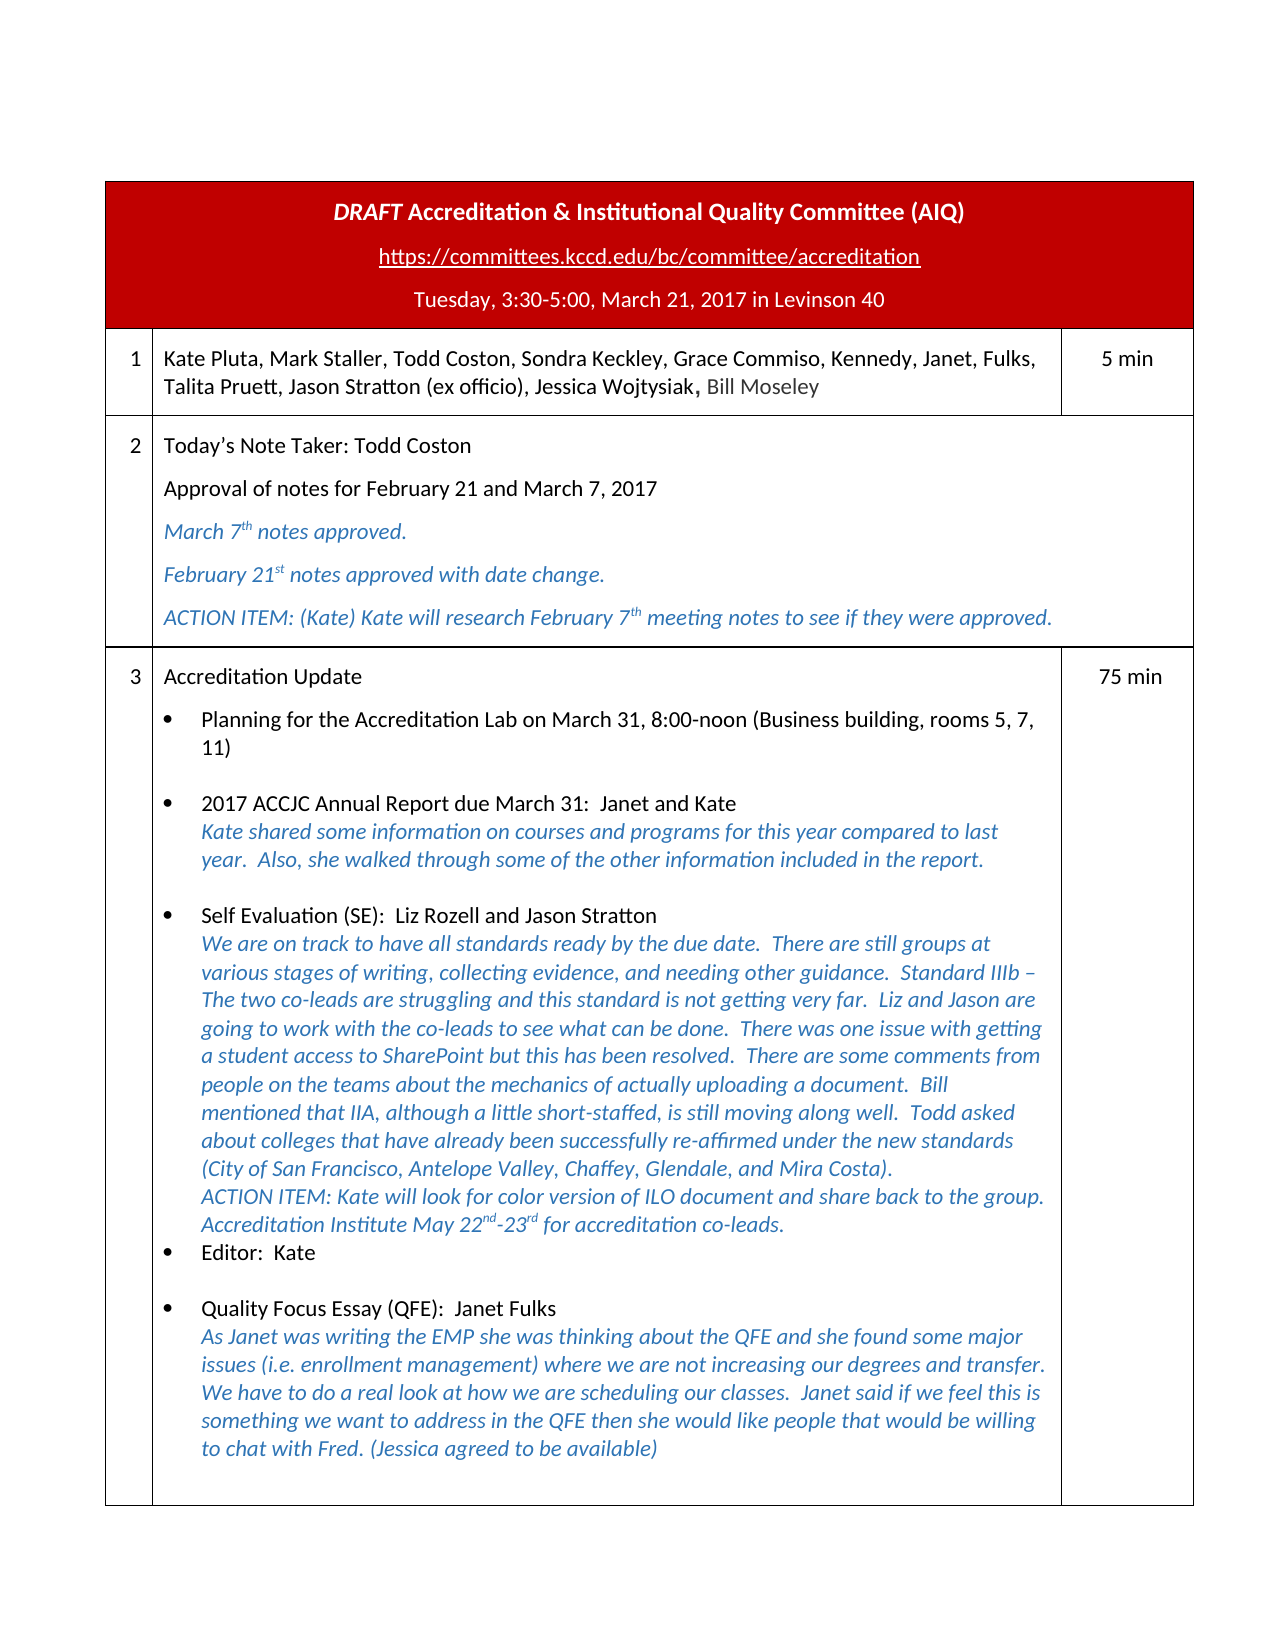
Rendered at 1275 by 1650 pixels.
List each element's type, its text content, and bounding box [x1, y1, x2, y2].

table_header DRAFT Accreditation & Institutional Quality Committee (AIQ) https://committees.kccd.edu/bc/committee/accreditation Tuesday, 3:30-5:00, March 21, 2017 in Levinson 40 [106, 182, 1193, 328]
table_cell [153, 648, 1061, 1505]
table_cell 5 min [1062, 329, 1193, 415]
table_cell 75 min [1062, 648, 1193, 1505]
table_cell Today’s Note Taker: Todd Coston Approval of notes for February 21 and March 7, 2017 March 7th notes approved. February 21st notes approved with date change. ACTION ITEM: (Kate) Kate will research February 7th meeting notes to see if they were approved. [153, 416, 1193, 646]
table_cell 1 [106, 329, 152, 415]
table_cell 2 [106, 416, 152, 646]
table_cell Kate Pluta, Mark Staller, Todd Coston, Sondra Keckley, Grace Commiso, Kennedy, Janet, Fulks, Talita Pruett, Jason Stratton (ex officio), Jessica Wojtysiak, Bill Moseley [153, 329, 1061, 415]
table_cell 3 [106, 648, 152, 1505]
